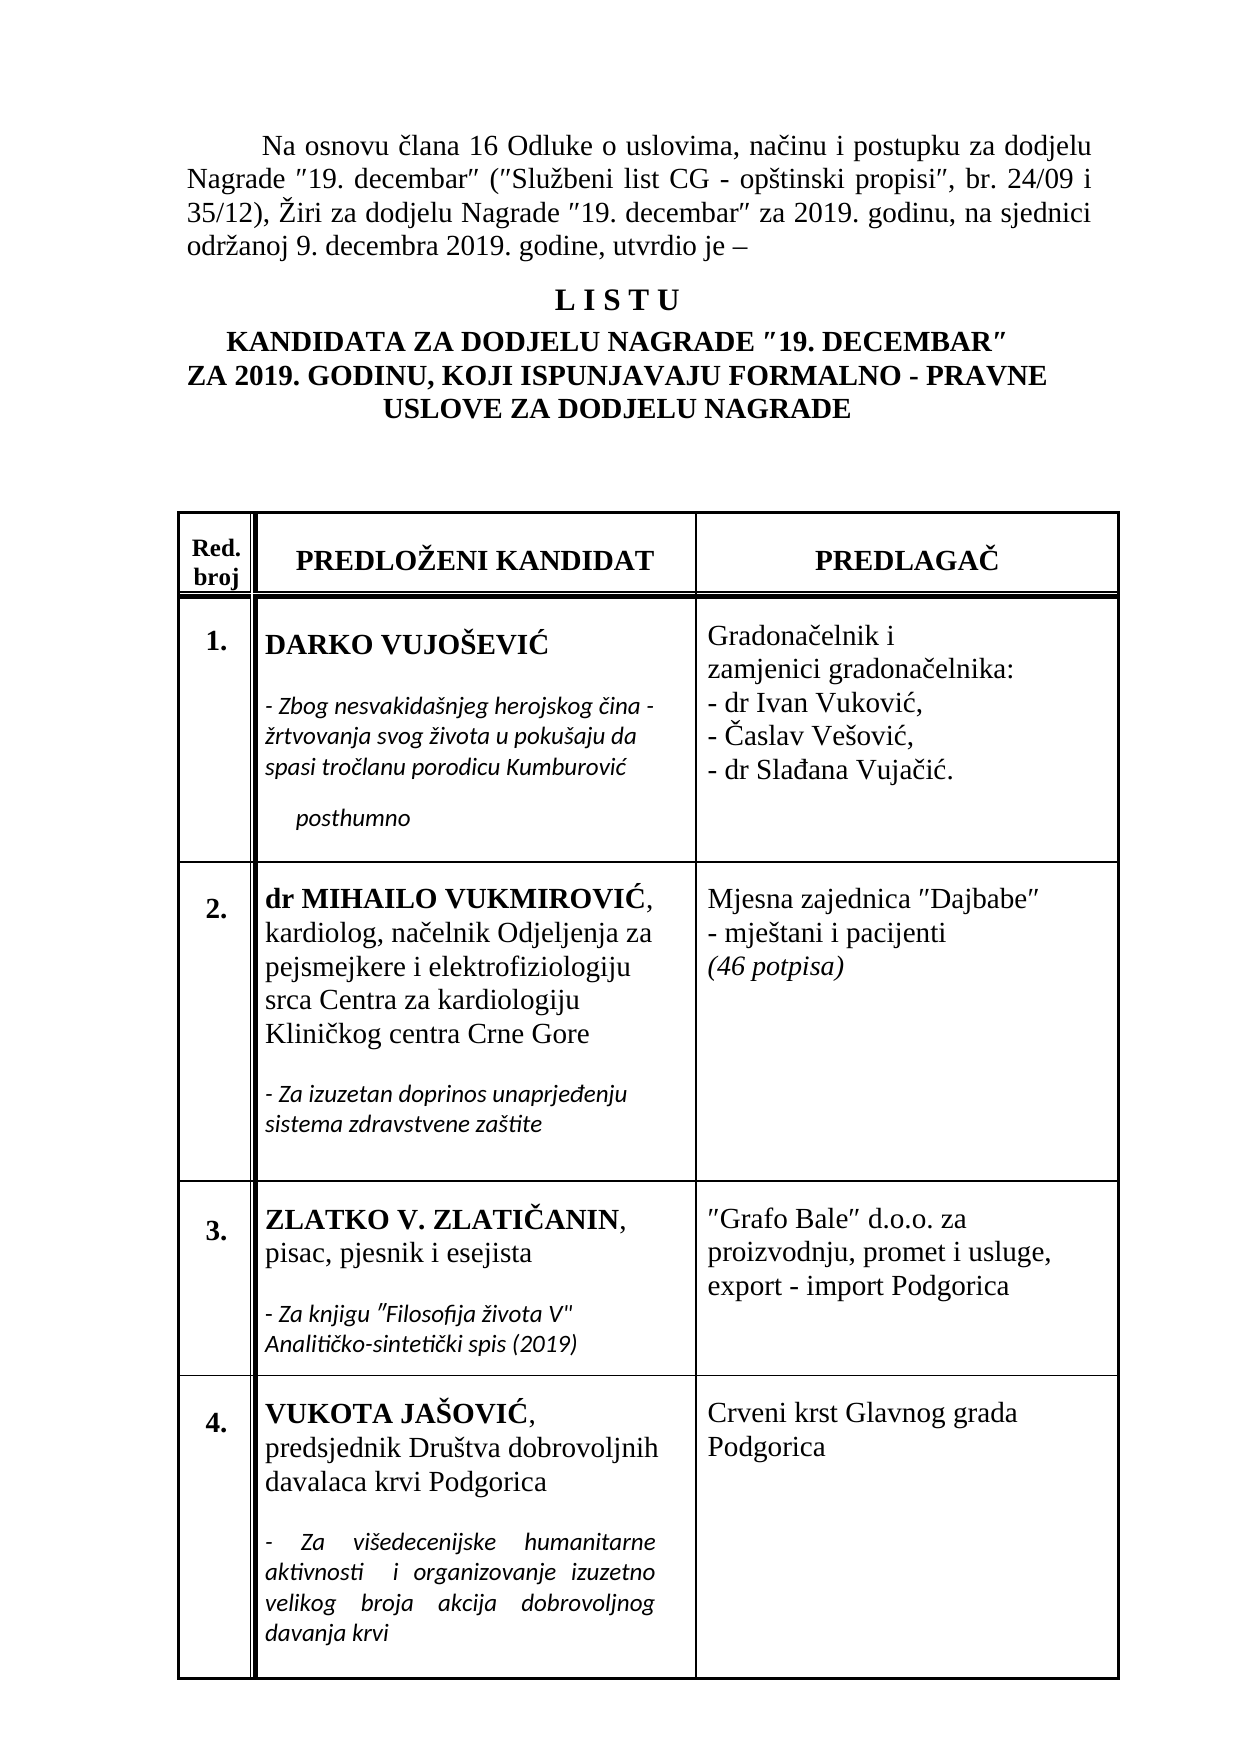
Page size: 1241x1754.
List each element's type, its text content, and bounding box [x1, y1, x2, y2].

table_cell 2. [180, 863, 250, 1180]
text ZA 2019. GODINU, KOJI ISPUNJAVAJU FORMALNO - PRAVNE USLOVE ZA DODJELU NAGRADE [177, 358, 1057, 425]
table_header Red. broj [180, 514, 250, 591]
table_cell ZLATKO V. ZLATIČANIN, pisac, pjesnik i esejista - Za knjigu ″Filosofija života V" Analitičko-sintetički spis (2019) [258, 1182, 695, 1375]
subtitle L I S T U [177, 281, 1057, 317]
table_cell dr MIHAILO VUKMIROVIĆ, kardiolog, načelnik Odjeljenja za pejsmejkere i elektrofiziologiju srca Centra za kardiologiju Kliničkog centra Crne Gore - Za izuzetan doprinos unaprjeđenju sistema zdravstvene zaštite [258, 863, 695, 1180]
table_cell VUKOTA JAŠOVIĆ, predsjednik Društva dobrovoljnih davalaca krvi Podgorica - Za višedecenijske humanitarne aktivnosti i organizovanje izuzetno velikog broja akcija dobrovoljnog davanja krvi [258, 1376, 695, 1677]
text Na osnovu člana 16 Odluke o uslovima, načinu i postupku za dodjelu Nagrade ″19. decembar″ (″Službeni list CG - opštinski propisi″, br. 24/09 i 35/12), Žiri za dodjelu Nagrade ″19. decembar″ za 2019. godinu, na sjednici održanoj 9. decembra 2019. godine, utvrdio je – [187, 128, 1093, 262]
table_cell Crveni krst Glavnog grada Podgorica [697, 1376, 1117, 1677]
table_cell 3. [180, 1182, 250, 1375]
table_cell Gradonačelnik i zamjenici gradonačelnika: - dr Ivan Vuković, - Časlav Vešović, - dr Slađana Vujačić. [697, 599, 1117, 861]
table_cell ″Grafo Bale″ d.o.o. za proizvodnju, promet i usluge, export - import Podgorica [697, 1182, 1117, 1375]
table_cell DARKO VUJOŠEVIĆ - Zbog nesvakidašnjeg herojskog čina -žrtvovanja svog života u pokušaju da spasi tročlanu porodicu Kumburović posthumno [258, 599, 695, 861]
table_header PREDLAGAČ [697, 514, 1117, 591]
table_cell Mjesna zajednica ″Dajbabe″ - mještani i pacijenti (46 potpisa) [697, 863, 1117, 1180]
text KANDIDATA ZA DODJELU NAGRADE ″19. DECEMBAR″ [177, 324, 1057, 358]
table_header PREDLOŽENI KANDIDAT [258, 514, 695, 591]
table_cell 4. [180, 1376, 250, 1677]
table_cell 1. [180, 599, 250, 861]
